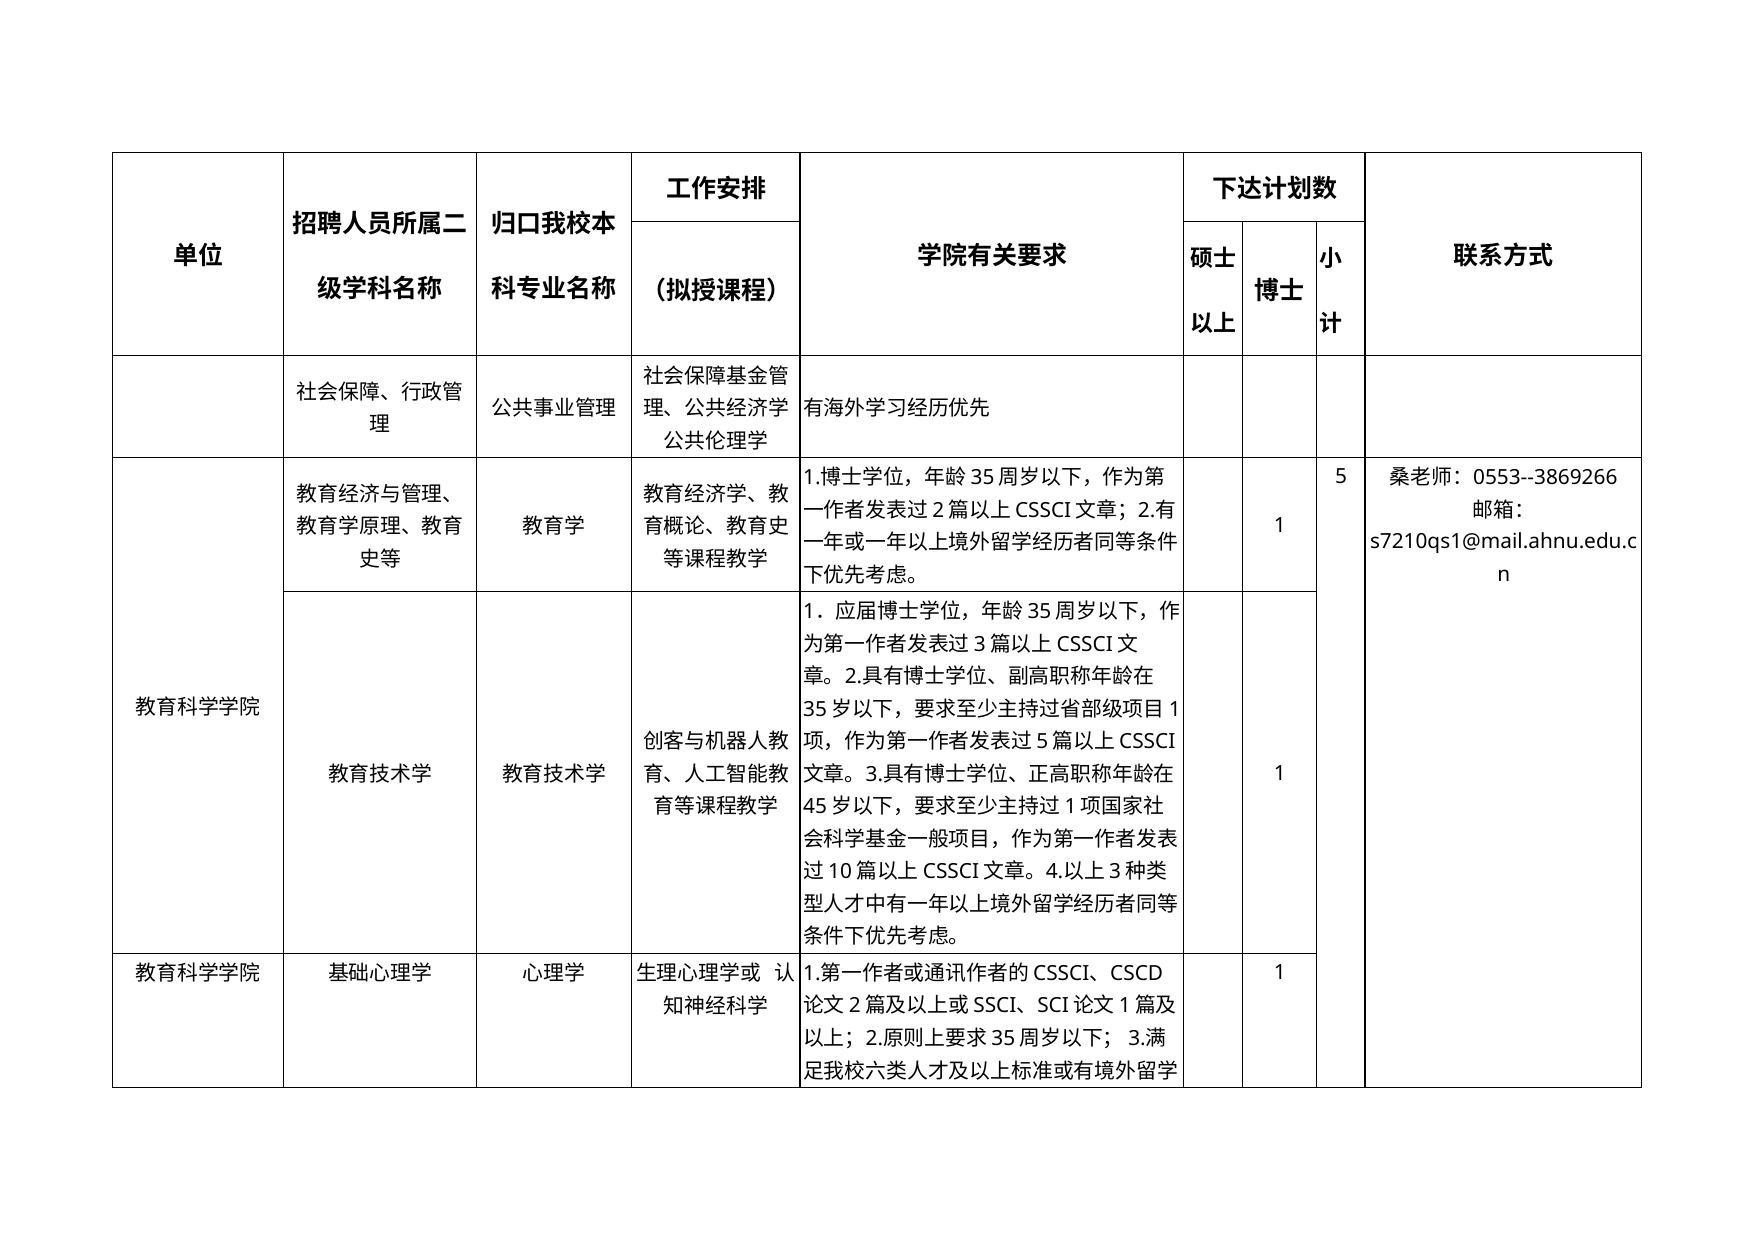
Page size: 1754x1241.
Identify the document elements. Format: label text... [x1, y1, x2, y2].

table_header 单位 [113, 153, 283, 355]
table_cell 基础心理学 [284, 954, 476, 1087]
table_cell [1184, 592, 1242, 953]
table_cell 博士 [1243, 222, 1316, 355]
table_cell 生理心理学或 认知神经科学 [632, 954, 799, 1087]
table_cell 硕士以上 [1184, 222, 1242, 355]
table_header 联系方式 [1366, 153, 1641, 355]
table_cell 有海外学习经历优先 [801, 356, 1183, 457]
table_header 学院有关要求 [801, 153, 1183, 355]
table_header 招聘人员所属二级学科名称 [284, 153, 476, 355]
table_cell [1184, 356, 1242, 457]
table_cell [801, 954, 1183, 1087]
table_header 归口我校本科专业名称 [477, 153, 631, 355]
table_cell 教育经济与管理、教育学原理、教育史等 [284, 458, 476, 591]
table_cell [1184, 954, 1242, 1087]
table_cell 1 [1243, 592, 1316, 953]
table_cell 小计 [1317, 222, 1364, 355]
table_cell 1 [1243, 954, 1316, 1087]
table_cell 创客与机器人教育、人工智能教育等课程教学 [632, 592, 799, 953]
table_header 工作安排 [632, 153, 799, 221]
table_cell 1 [1243, 458, 1316, 591]
table_cell 1.博士学位，年龄35周岁以下，作为第一作者发表过2篇以上CSSCI文章；2.有一年或一年以上境外留学经历者同等条件下优先考虑。 [801, 458, 1183, 591]
table_cell 教育经济学、教育概论、教育史等课程教学 [632, 458, 799, 591]
table_cell 1．应届博士学位，年龄35周岁以下，作为第一作者发表过3篇以上CSSCI文章。2.具有博士学位、副高职称年龄在35岁以下，要求至少主持过省部级项目1项，作为第一作者发表过5篇以上CSSCI文章。3.具有博士学位、正高职称年龄在45岁以下，要求至少主持过1项国家社会科学基金一般项目，作为第一作者发表过10篇以上CSSCI文章。4.以上3种类型人才中有一年以上境外留学经历者同等条件下优先考虑。 [801, 592, 1183, 953]
table_cell 教育技术学 [284, 592, 476, 953]
table_cell 5 [1317, 458, 1364, 1087]
table_cell 教育技术学 [477, 592, 631, 953]
table_cell 教育科学学院 [113, 954, 283, 1087]
table_cell [1184, 458, 1242, 591]
table_cell 教育学 [477, 458, 631, 591]
table_header 下达计划数 [1184, 153, 1364, 221]
table_cell 社会保障、行政管理 [284, 356, 476, 457]
table_cell 心理学 [477, 954, 631, 1087]
table_cell （拟授课程） [632, 222, 799, 355]
table_cell 教育科学学院 [113, 458, 283, 953]
table_cell 社会保障基金管理、公共经济学公共伦理学 [632, 356, 799, 457]
table_cell 桑老师：0553--3869266 邮箱：s7210qs1@mail.ahnu.edu.cn [1366, 458, 1641, 1087]
table_cell 公共事业管理 [477, 356, 631, 457]
